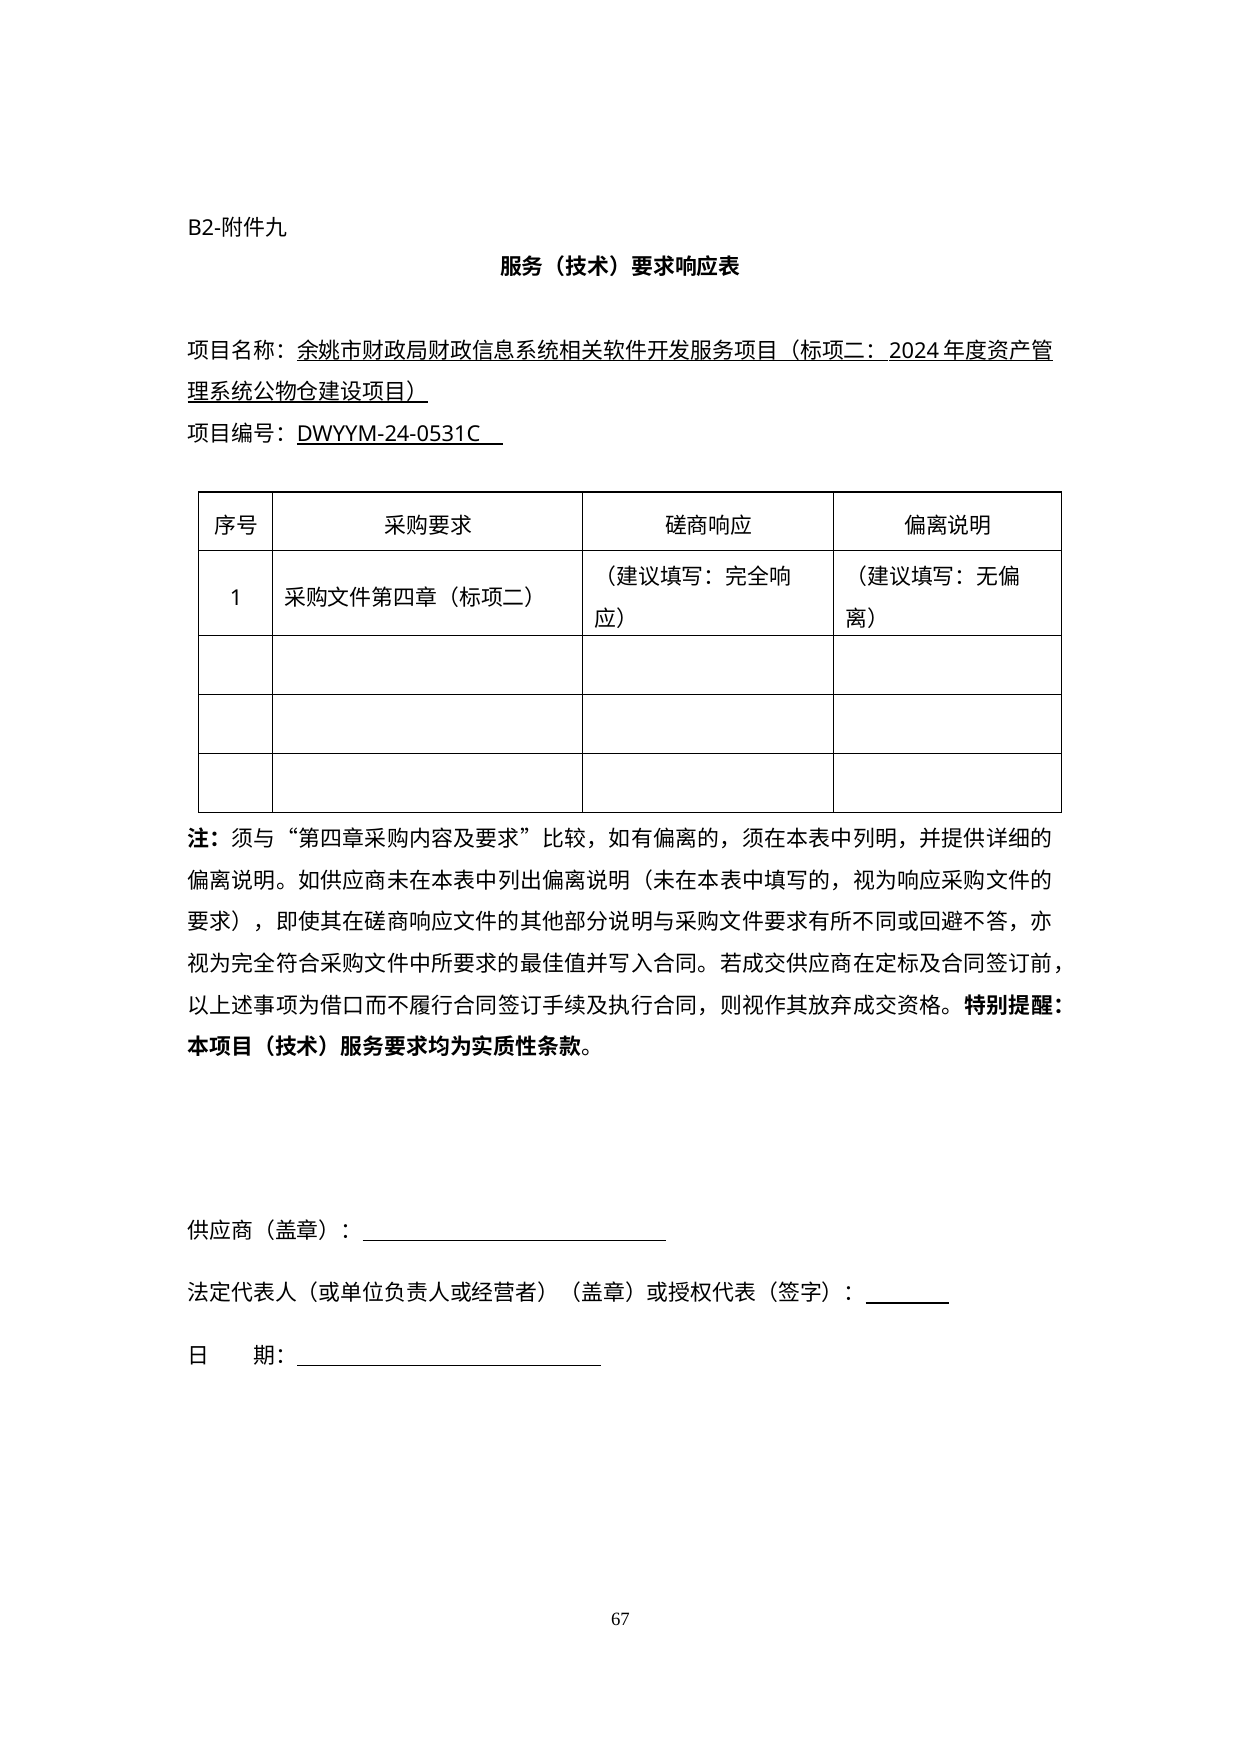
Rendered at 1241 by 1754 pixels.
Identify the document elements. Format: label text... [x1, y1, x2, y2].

text 日 期： [187, 1313, 1053, 1376]
text 供应商（盖章）： [187, 1188, 1053, 1251]
text 注：须与“第四章采购内容及要求”比较，如有偏离的，须在本表中列明，并提供详细的偏离说明。如供应商未在本表中列出偏离说明（未在本表中填写的，视为响应采购文件的要求），即使其在磋商响应文件的其他部分说明与采购文件要求有所不同或回避不答，亦视为完全符合采购文件中所要求的最佳值并写入合同。若成交供应商在定标及合同签订前，以上述事项为借口而不履行合同签订手续及执行合同，则视作其放弃成交资格。特别提醒：本项目（技术）服务要求均为实质性条款。 [187, 813, 1053, 1063]
table_cell [273, 754, 582, 812]
table_cell [199, 754, 272, 812]
text 项目名称：余姚市财政局财政信息系统相关软件开发服务项目（标项二：2024年度资产管理系统公物仓建设项目） [187, 325, 1053, 408]
table_cell [834, 636, 1061, 694]
table_cell 采购文件第四章（标项二） [273, 551, 582, 635]
table_cell [834, 695, 1061, 753]
table_header 磋商响应 [583, 493, 833, 550]
table_cell [199, 695, 272, 753]
text B2-附件九 [187, 209, 1053, 241]
text 项目编号：DWYYM-24-0531C [187, 408, 1053, 450]
table_cell [273, 695, 582, 753]
table_cell 1 [199, 551, 272, 635]
table_header 偏离说明 [834, 493, 1061, 550]
text 法定代表人（或单位负责人或经营者）（盖章）或授权代表（签字）： [187, 1251, 1053, 1313]
table_cell [273, 636, 582, 694]
table_cell [834, 754, 1061, 812]
table_cell [583, 636, 833, 694]
table_cell [199, 636, 272, 694]
table_cell [583, 754, 833, 812]
table_header 采购要求 [273, 493, 582, 550]
text 服务（技术）要求响应表 [187, 241, 1053, 283]
table_cell （建议填写：无偏离） [834, 551, 1061, 635]
table_cell [583, 695, 833, 753]
table_cell （建议填写：完全响应） [583, 551, 833, 635]
table_header 序号 [199, 493, 272, 550]
